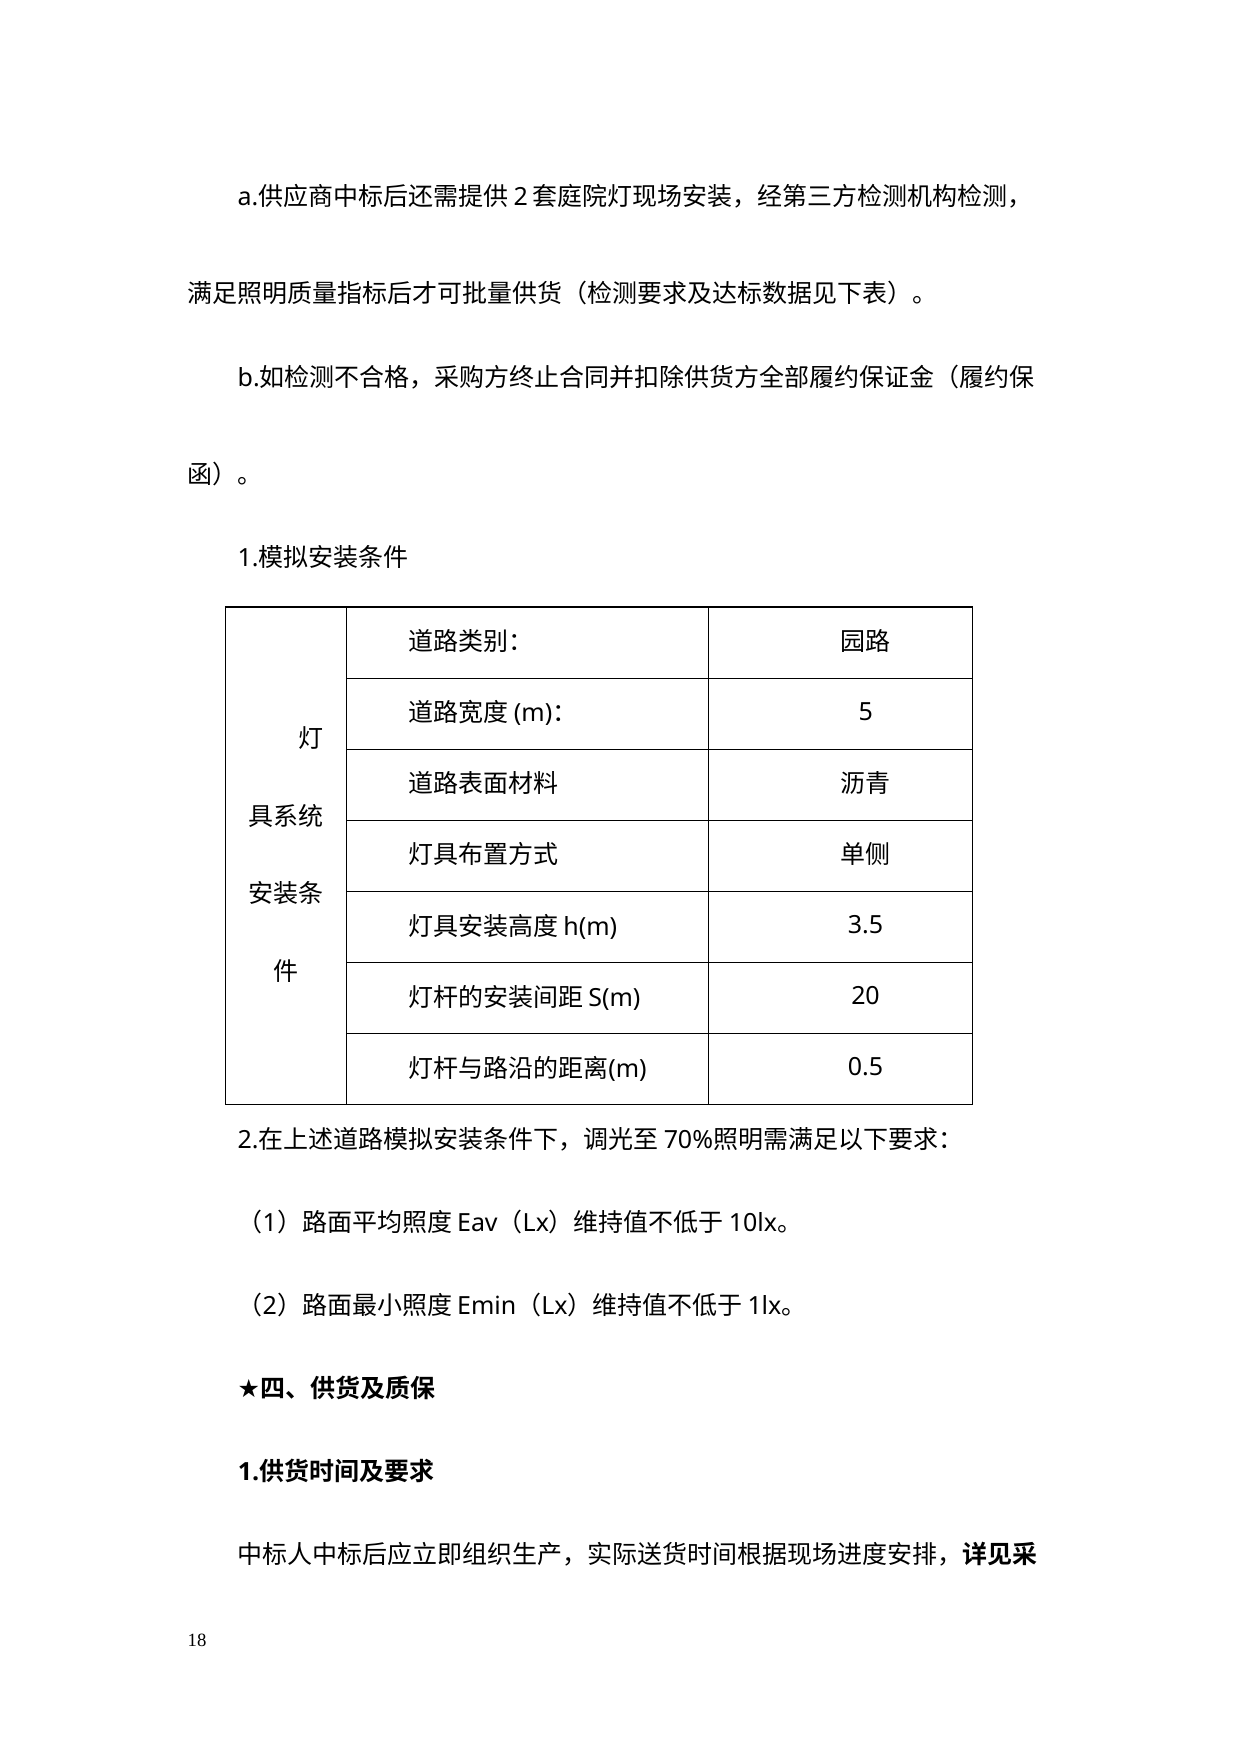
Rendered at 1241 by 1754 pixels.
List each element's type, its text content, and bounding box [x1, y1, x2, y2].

table_cell 5 [709, 679, 972, 748]
table_cell 灯杆的安装间距S(m) [347, 963, 708, 1033]
table_cell 道路表面材料 [347, 750, 708, 819]
table_cell 沥青 [709, 750, 972, 819]
table_cell 道路宽度 (m)： [347, 679, 708, 748]
table_header 道路类别： [347, 608, 708, 677]
text 1.模拟安装条件 [187, 523, 1053, 588]
table_cell 灯具安装高度h(m) [347, 892, 708, 962]
table_cell 0.5 [709, 1034, 972, 1104]
table_header 灯具系统安装条 件 [226, 608, 346, 1104]
text （1）路面平均照度Eav（Lx）维持值不低于10lx。 [187, 1188, 1053, 1253]
text b.如检测不合格，采购方终止合同并扣除供货方全部履约保证金（履约保函）。 [187, 343, 1053, 505]
table_cell 20 [709, 963, 972, 1033]
text 2.在上述道路模拟安装条件下，调光至70%照明需满足以下要求： [187, 1105, 1053, 1170]
table_cell 单侧 [709, 821, 972, 891]
table_cell 灯具布置方式 [347, 821, 708, 891]
text a.供应商中标后还需提供2套庭院灯现场安装，经第三方检测机构检测，满足照明质量指标后才可批量供货（检测要求及达标数据见下表）。 [187, 162, 1053, 324]
table_header 园路 [709, 608, 972, 677]
text 1.供货时间及要求 [187, 1437, 1053, 1502]
table_cell 3.5 [709, 892, 972, 962]
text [187, 1520, 1053, 1585]
text （2）路面最小照度Emin（Lx）维持值不低于1lx。 [187, 1271, 1053, 1336]
text ★四、供货及质保 [187, 1354, 1053, 1419]
table_cell 灯杆与路沿的距离(m) [347, 1034, 708, 1104]
